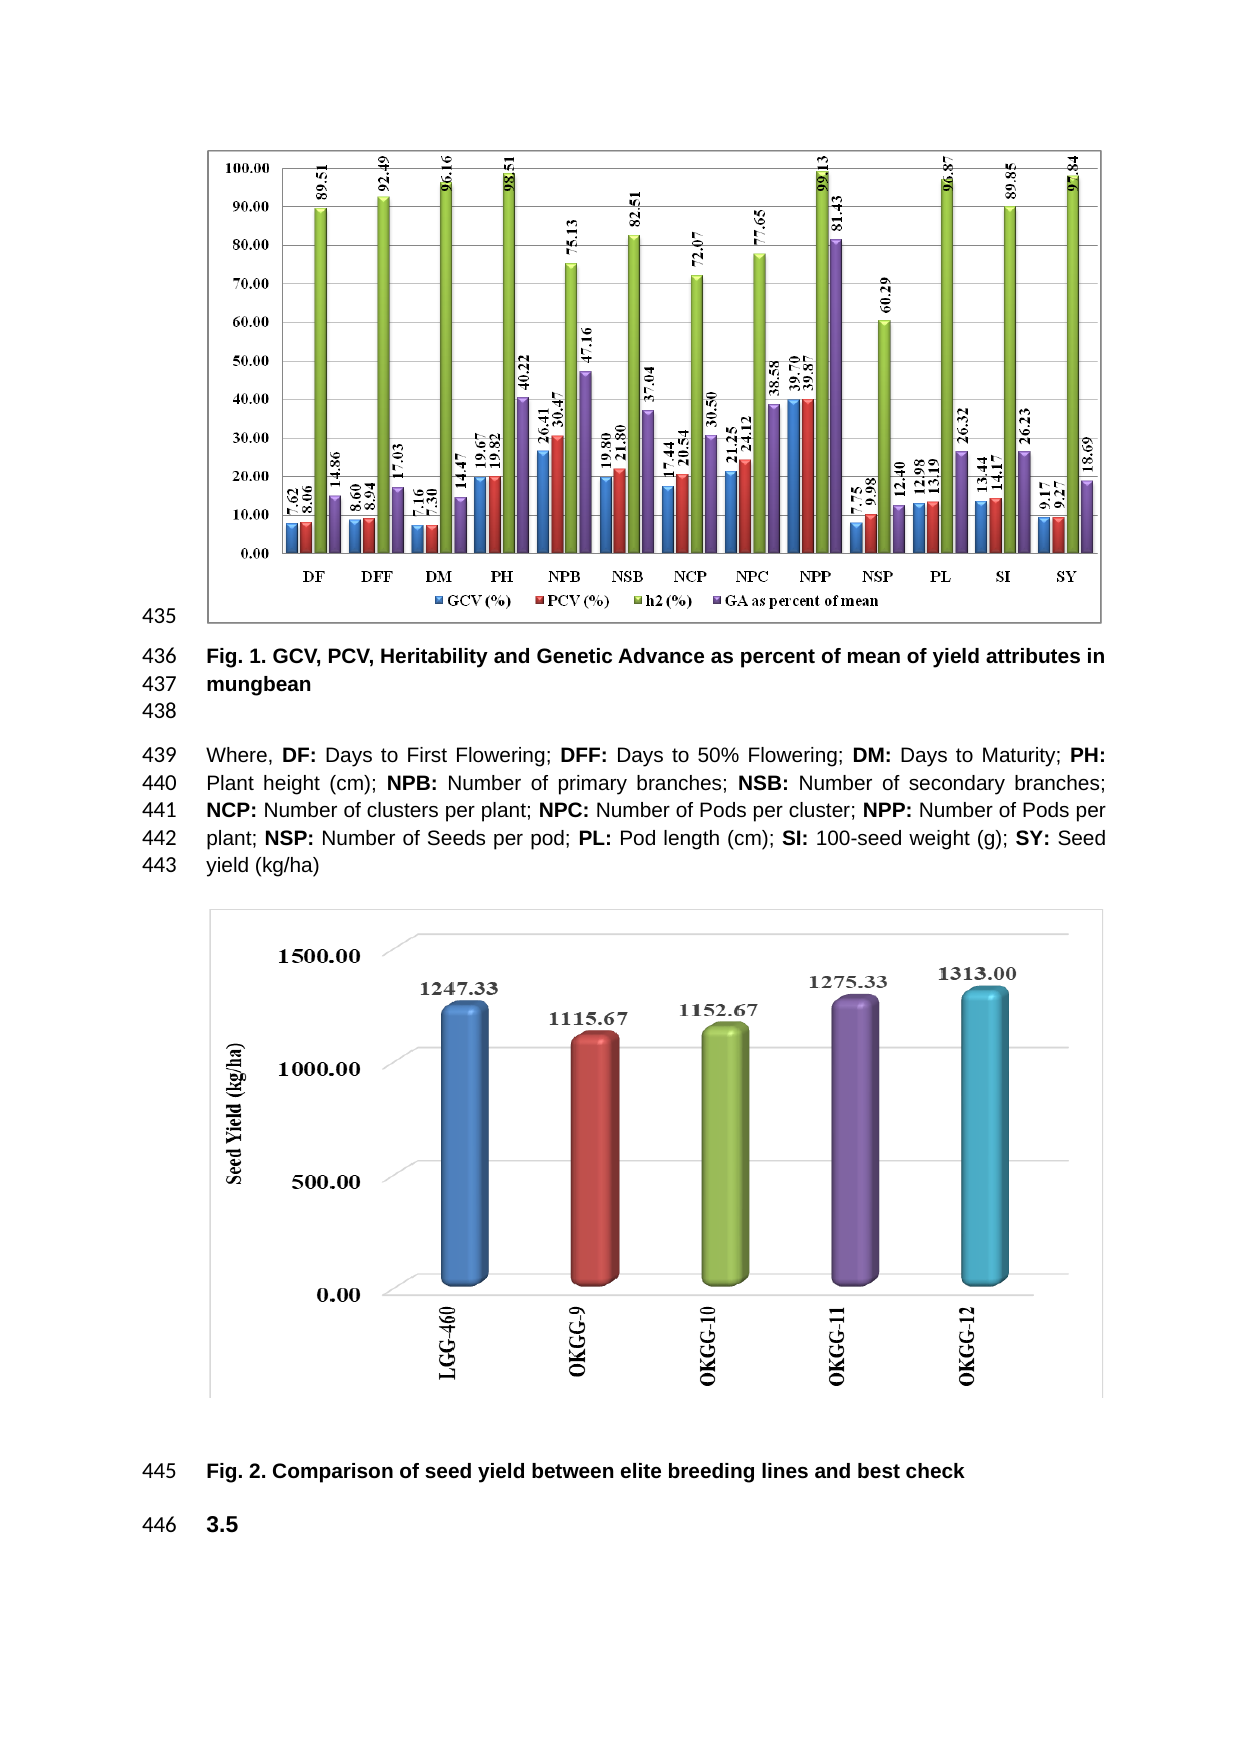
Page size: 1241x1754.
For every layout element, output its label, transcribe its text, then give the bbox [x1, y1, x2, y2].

picture [209, 909, 1103, 1397]
text Where, DF: Days to First Flowering; DFF: Days to 50% Flowering; DM: Days to Maturity; PH: Plant height (cm); NPB: Number of primary branches; NSB: Number of secondary branches; NCP: Number of clusters per plant; NPC: Number of Pods per cluster; NPP: Number of Pods per plant; NSP: Number of Seeds per pod; PL: Pod length (cm); SI: 100-seed weight (g); SY: Seed yield (kg/ha) [206, 743, 1106, 877]
text Fig. 2. Comparison of seed yield between elite breeding lines and best check [206, 1458, 1106, 1482]
text Fig. 1. GCV, PCV, Heritability and Genetic Advance as percent of mean of yield attributes in mungbean [206, 644, 1106, 696]
picture [206, 150, 1102, 624]
